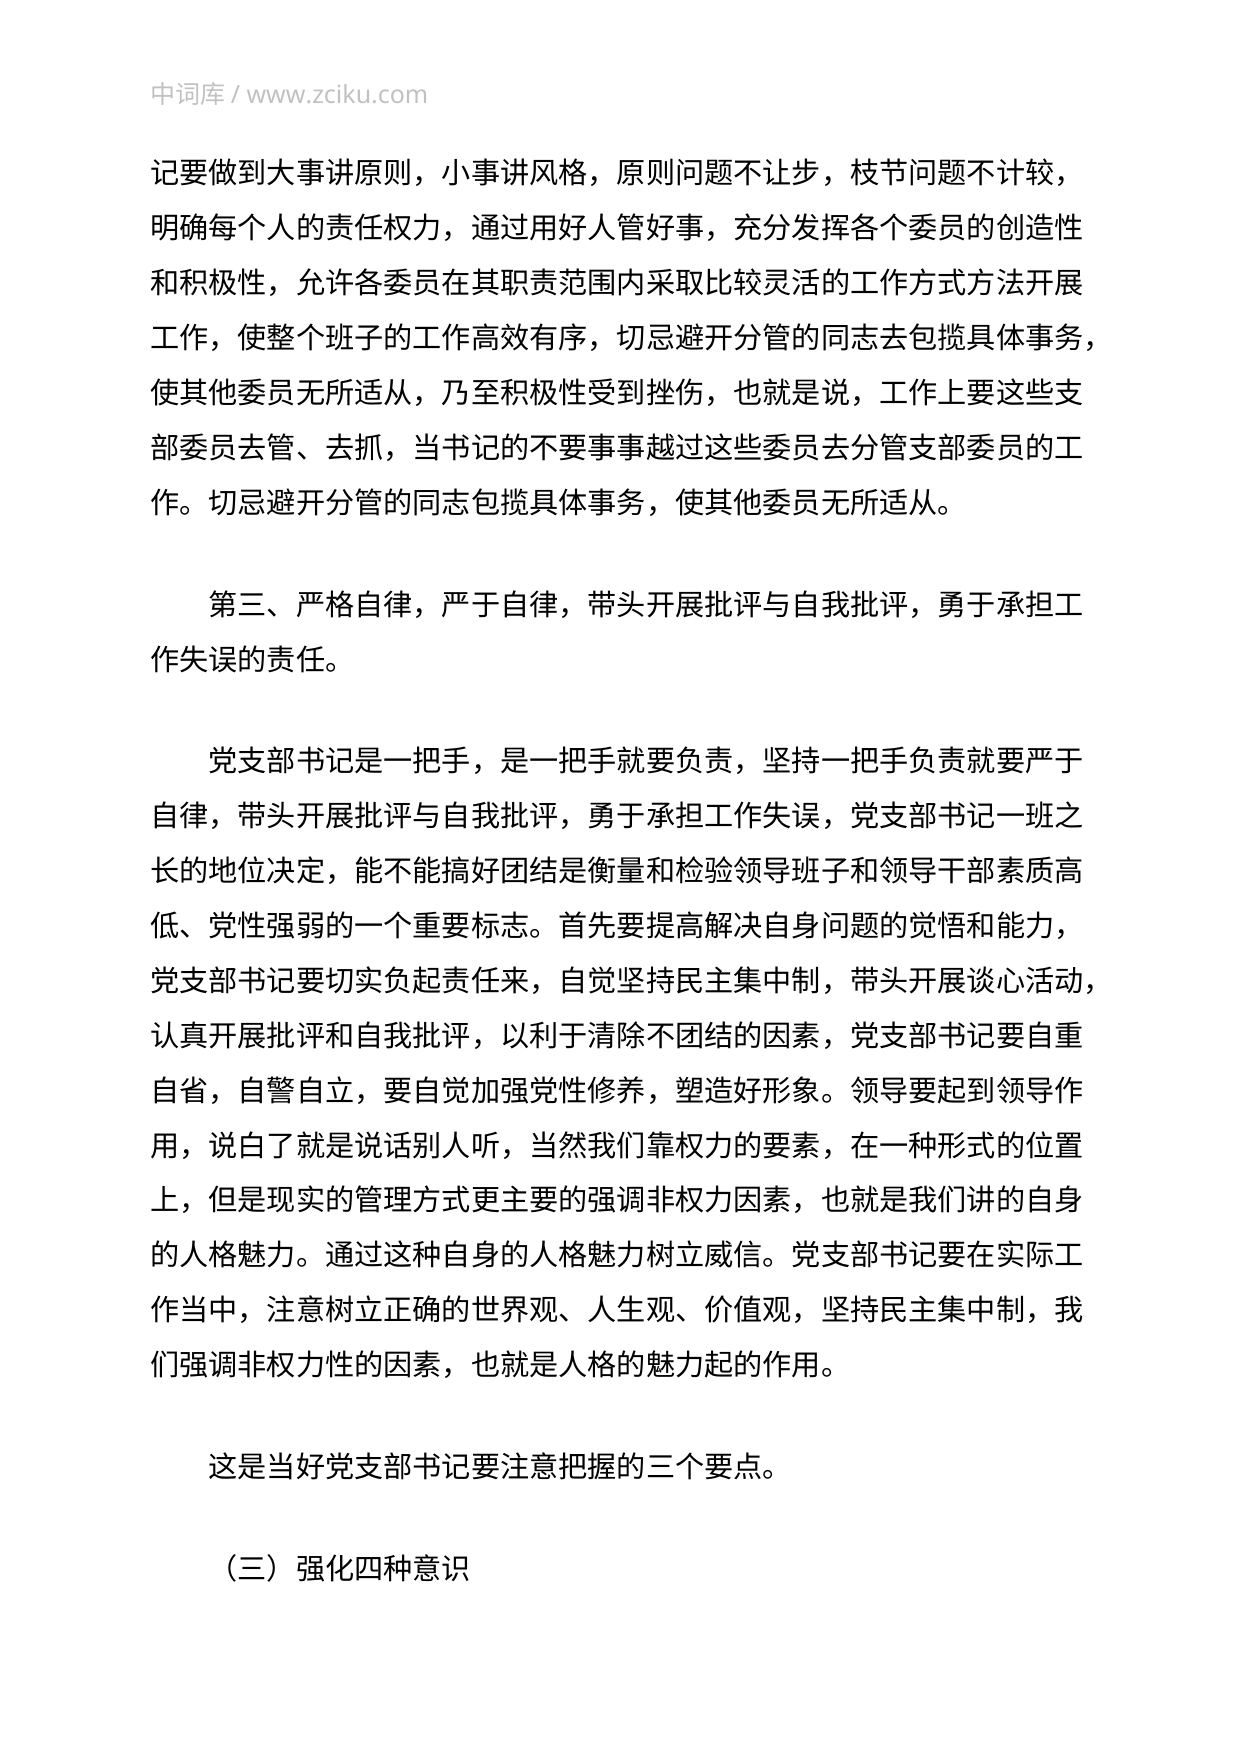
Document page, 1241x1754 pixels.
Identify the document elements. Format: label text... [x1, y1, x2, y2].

text （三）强化四种意识 [150, 1545, 1090, 1587]
text 党支部书记是一把手，是一把手就要负责，坚持一把手负责就要严于自律，带头开展批评与自我批评，勇于承担工作失误，党支部书记一班之长的地位决定，能不能搞好团结是衡量和检验领导班子和领导干部素质高低、党性强弱的一个重要标志。首先要提高解决自身问题的觉悟和能力，党支部书记要切实负起责任来，自觉坚持民主集中制，带头开展谈心活动，认真开展批评和自我批评，以利于清除不团结的因素，党支部书记要自重自省，自警自立，要自觉加强党性修养，塑造好形象。领导要起到领导作用，说白了就是说话别人听，当然我们靠权力的要素，在一种形式的位置上，但是现实的管理方式更主要的强调非权力因素，也就是我们讲的自身的人格魅力。通过这种自身的人格魅力树立威信。党支部书记要在实际工作当中，注意树立正确的世界观、人生观、价值观，坚持民主集中制，我们强调非权力性的因素，也就是人格的魅力起的作用。 [150, 738, 1090, 1384]
text 第三、严格自律，严于自律，带头开展批评与自我批评，勇于承担工作失误的责任。 [150, 581, 1090, 678]
text 这是当好党支部书记要注意把握的三个要点。 [150, 1443, 1090, 1486]
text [150, 150, 1090, 522]
